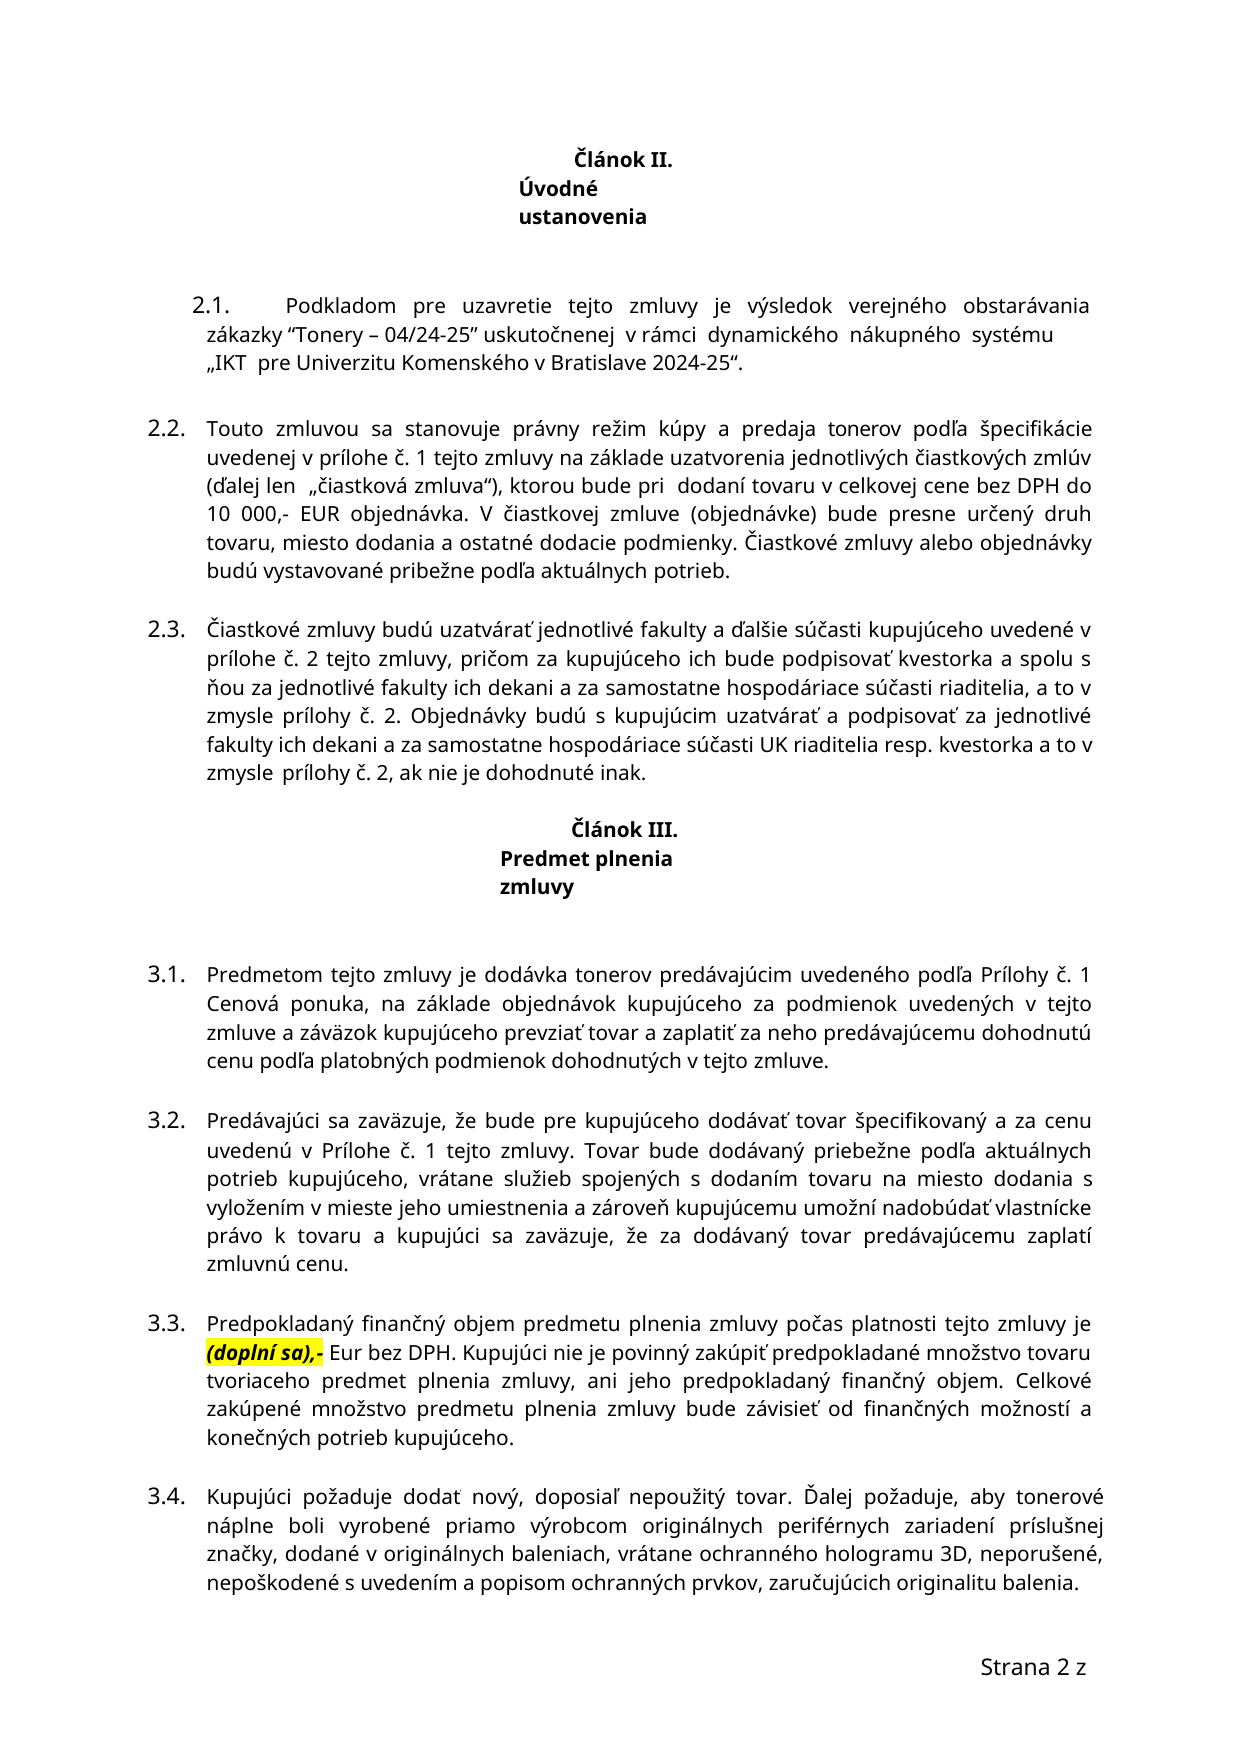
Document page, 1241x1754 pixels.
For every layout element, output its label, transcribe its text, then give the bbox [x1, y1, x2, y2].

subtitle Článok III. Predmet plnenia zmluvy [500, 815, 742, 901]
list Podkladom pre uzavretie tejto zmluvy je výsledok verejného obstarávania zákazky “Tonery – 04/24-25” uskutočnenej v rámci dynamického nákupného systému „IKT pre Univerzitu Komenského v Bratislave 2024-25“. [192, 288, 1105, 377]
list Kupujúci požaduje dodať nový, doposiaľ nepoužitý tovar. Ďalej požaduje, aby tonerové náplne boli vyrobené priamo výrobcom originálnych periférnych zariadení príslušnej značky, dodané v originálnych baleniach, vrátane ochranného hologramu 3D, neporušené, nepoškodené s uvedením a popisom ochranných prvkov, zaručujúcich originalitu balenia. [147, 1480, 1105, 1596]
list Predávajúci sa zaväzuje, že bude pre kupujúceho dodávať tovar špecifikovaný a za cenu uvedenú v Prílohe č. 1 tejto zmluvy. Tovar bude dodávaný priebežne podľa aktuálnych potrieb kupujúceho, vrátane služieb spojených s dodaním tovaru na miesto dodania s vyložením v mieste jeho umiestnenia a zároveň kupujúcemu umožní nadobúdať vlastnícke právo k tovaru a kupujúci sa zaväzuje, že za dodávaný tovar predávajúcemu zaplatí zmluvnú cenu. [147, 1104, 1093, 1278]
list Predpokladaný finančný objem predmetu plnenia zmluvy počas platnosti tejto zmluvy je (doplní sa),- Eur bez DPH. Kupujúci nie je povinný zakúpiť predpokladané množstvo tovaru tvoriaceho predmet plnenia zmluvy, ani jeho predpokladaný finančný objem. Celkové zakúpené množstvo predmetu plnenia zmluvy bude závisieť od finančných možností a konečných potrieb kupujúceho. [147, 1306, 1093, 1451]
subtitle Článok II. Úvodné ustanovenia [518, 146, 723, 231]
list Predmetom tejto zmluvy je dodávka tonerov predávajúcim uvedeného podľa Prílohy č. 1 Cenová ponuka, na základe objednávok kupujúceho za podmienok uvedených v tejto zmluve a záväzok kupujúceho prevziať tovar a zaplatiť za neho predávajúcemu dohodnutú cenu podľa platobných podmienok dohodnutých v tejto zmluve. [147, 958, 1093, 1075]
list Čiastkové zmluvy budú uzatvárať jednotlivé fakulty a ďalšie súčasti kupujúceho uvedené v prílohe č. 2 tejto zmluvy, pričom za kupujúceho ich bude podpisovať kvestorka a spolu s ňou za jednotlivé fakulty ich dekani a za samostatne hospodáriace súčasti riaditelia, a to v zmysle prílohy č. 2. Objednávky budú s kupujúcim uzatvárať a podpisovať za jednotlivé fakulty ich dekani a za samostatne hospodáriace súčasti UK riaditelia resp. kvestorka a to v zmysle prílohy č. 2, ak nie je dohodnuté inak. [147, 613, 1093, 787]
list Touto zmluvou sa stanovuje právny režim kúpy a predaja tonerov podľa špecifikácie uvedenej v prílohe č. 1 tejto zmluvy na základe uzatvorenia jednotlivých čiastkových zmlúv (ďalej len „čiastková zmluva“), ktorou bude pri dodaní tovaru v celkovej cene bez DPH do 10 000,- EUR objednávka. V čiastkovej zmluve (objednávke) bude presne určený druh tovaru, miesto dodania a ostatné dodacie podmienky. Čiastkové zmluvy alebo objednávky budú vystavované pribežne podľa aktuálnych potrieb. [147, 411, 1093, 585]
